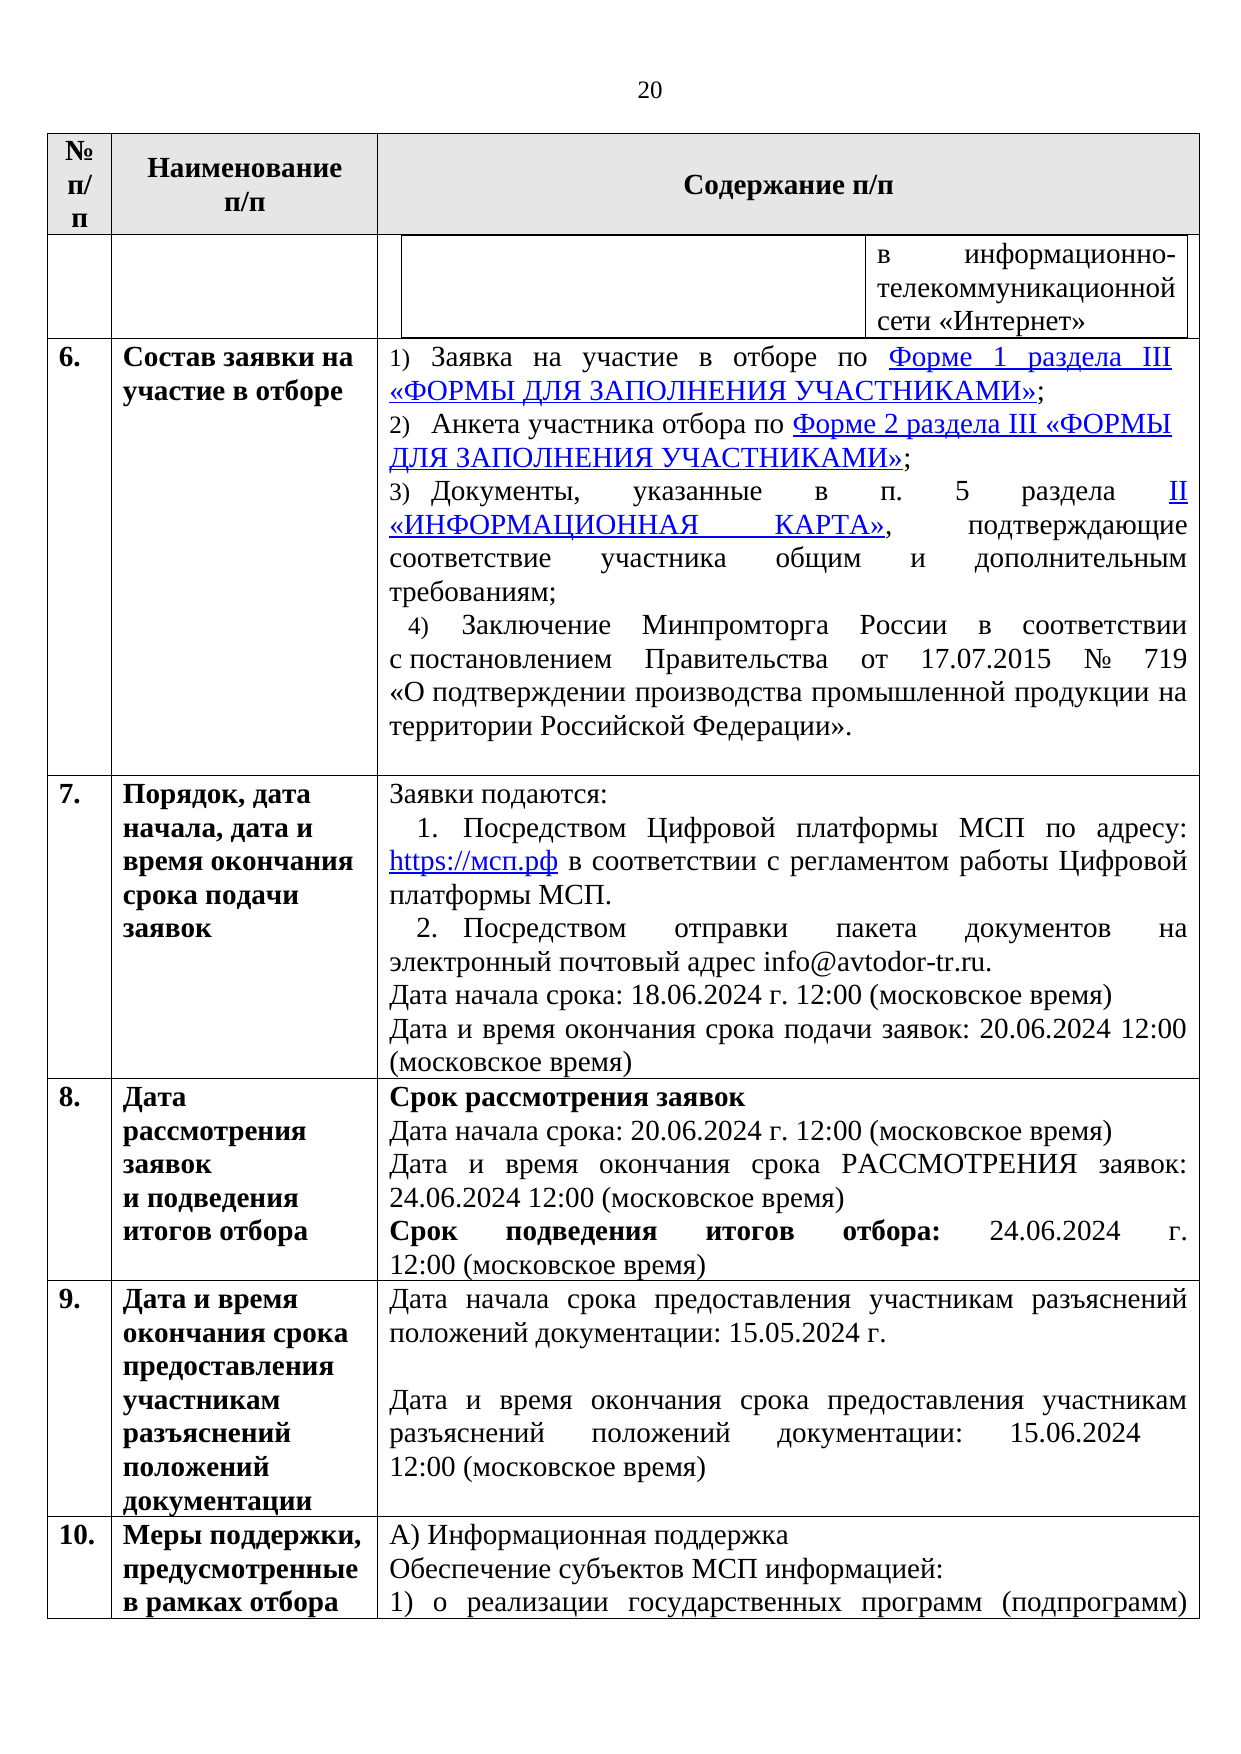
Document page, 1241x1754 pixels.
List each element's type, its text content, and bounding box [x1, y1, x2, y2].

table_cell Заявки подаются: Посредством Цифровой платформы МСП по адресу: https://мсп.рф в соответствии с регламентом работы Цифровой платформы МСП. Посредством отправки пакета документов на электронный почтовый адрес info@avtodor-tr.ru. Дата начала срока: 18.06.2024 г. 12:00 (московское время) Дата и время окончания срока подачи заявок: 20.06.2024 12:00 (московское время) [378, 776, 1199, 1078]
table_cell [112, 235, 377, 338]
table_cell [48, 1517, 111, 1618]
table_cell Заявка на участие в отборе по Форме 1 раздела III «ФОРМЫ ДЛЯ ЗАПОЛНЕНИЯ УЧАСТНИКАМИ»; Анкета участника отбора по Форме 2 раздела III «ФОРМЫ ДЛЯ ЗАПОЛНЕНИЯ УЧАСТНИКАМИ»; Документы, указанные в п. 5 раздела II «ИНФОРМАЦИОННАЯ КАРТА», подтверждающие соответствие участника общим и дополнительным требованиям; Заключение Минпромторга России в соответствии с постановлением Правительства от 17.07.2015 № 719 «О подтверждении производства промышленной продукции на территории Российской Федерации». [378, 339, 1199, 775]
table_cell [48, 776, 111, 1078]
table_cell Дата начала срока предоставления участникам разъяснений положений документации: 15.05.2024 г. Дата и время окончания срока предоставления участникам разъяснений положений документации: 15.06.2024 12:00 (московское время) [378, 1281, 1199, 1516]
table_cell Порядок, дата начала, дата и время окончания срока подачи заявок [112, 776, 377, 1078]
table_cell [48, 1079, 111, 1280]
table_header Наименование п/п [112, 134, 377, 234]
table_cell Состав заявки на участие в отборе [112, 339, 377, 775]
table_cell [1188, 235, 1199, 338]
table_cell [48, 1281, 111, 1516]
table_cell Дата рассмотрения заявок и подведения итогов отбора [112, 1079, 377, 1280]
table_header Содержание п/п [378, 134, 1199, 234]
table_cell Дата и время окончания срока предоставления участникам разъяснений положений документации [112, 1281, 377, 1516]
table_cell [48, 339, 111, 775]
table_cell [402, 236, 865, 337]
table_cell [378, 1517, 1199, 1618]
table_cell Срок рассмотрения заявок Дата начала срока: 20.06.2024 г. 12:00 (московское время) Дата и время окончания срока РАССМОТРЕНИЯ заявок: 24.06.2024 12:00 (московское время) Срок подведения итогов отбора: 24.06.2024 г. 12:00 (московское время) [378, 1079, 1199, 1280]
table_header № п/п [48, 134, 111, 234]
table_cell [48, 235, 111, 338]
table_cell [866, 236, 1187, 337]
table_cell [112, 1517, 377, 1618]
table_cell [378, 235, 401, 338]
